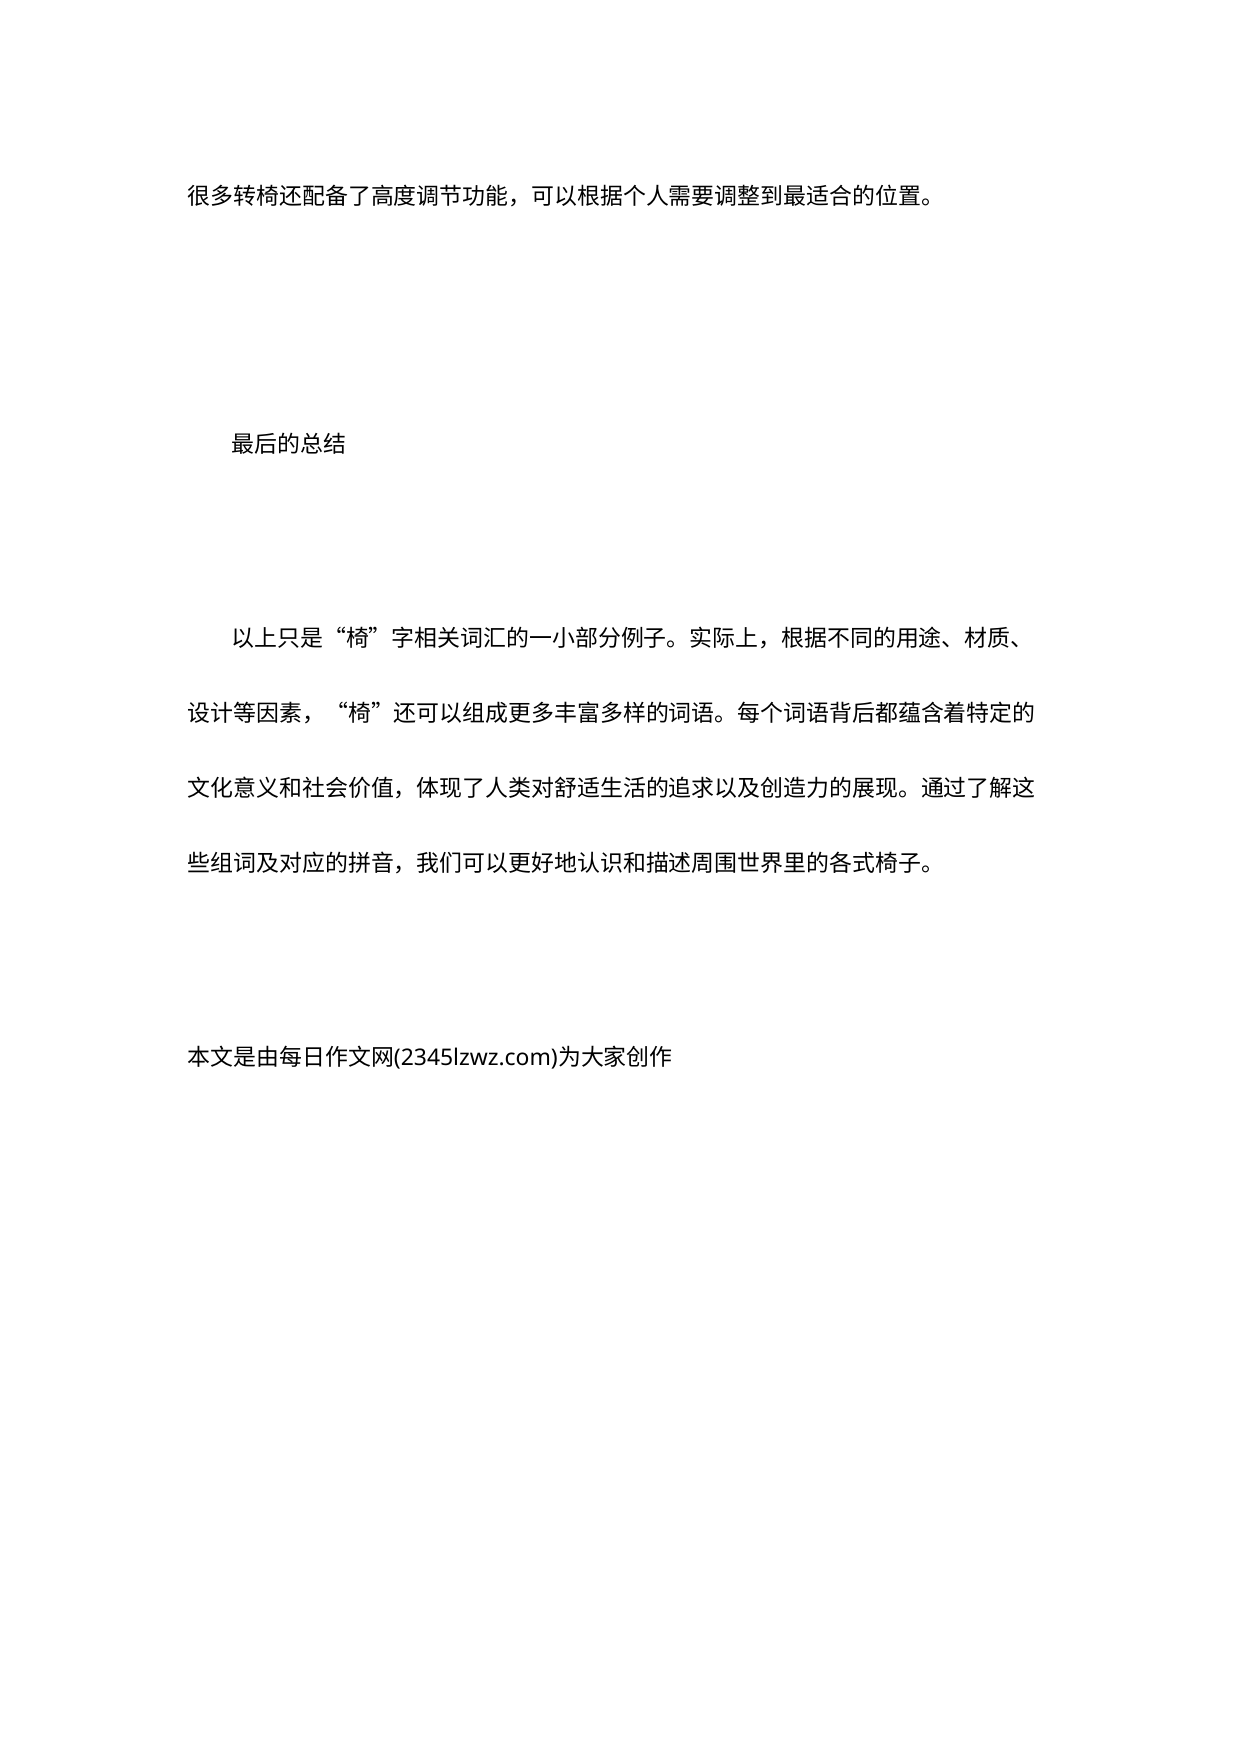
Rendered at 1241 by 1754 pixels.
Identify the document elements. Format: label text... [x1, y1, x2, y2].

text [187, 162, 1053, 227]
text 本文是由每日作文网(2345lzwz.com)为大家创作 [187, 1023, 1053, 1088]
text 最后的总结 [187, 410, 1053, 475]
text 以上只是“椅”字相关词汇的一小部分例子。实际上，根据不同的用途、材质、设计等因素，“椅”还可以组成更多丰富多样的词语。每个词语背后都蕴含着特定的文化意义和社会价值，体现了人类对舒适生活的追求以及创造力的展现。通过了解这些组词及对应的拼音，我们可以更好地认识和描述周围世界里的各式椅子。 [187, 604, 1053, 893]
